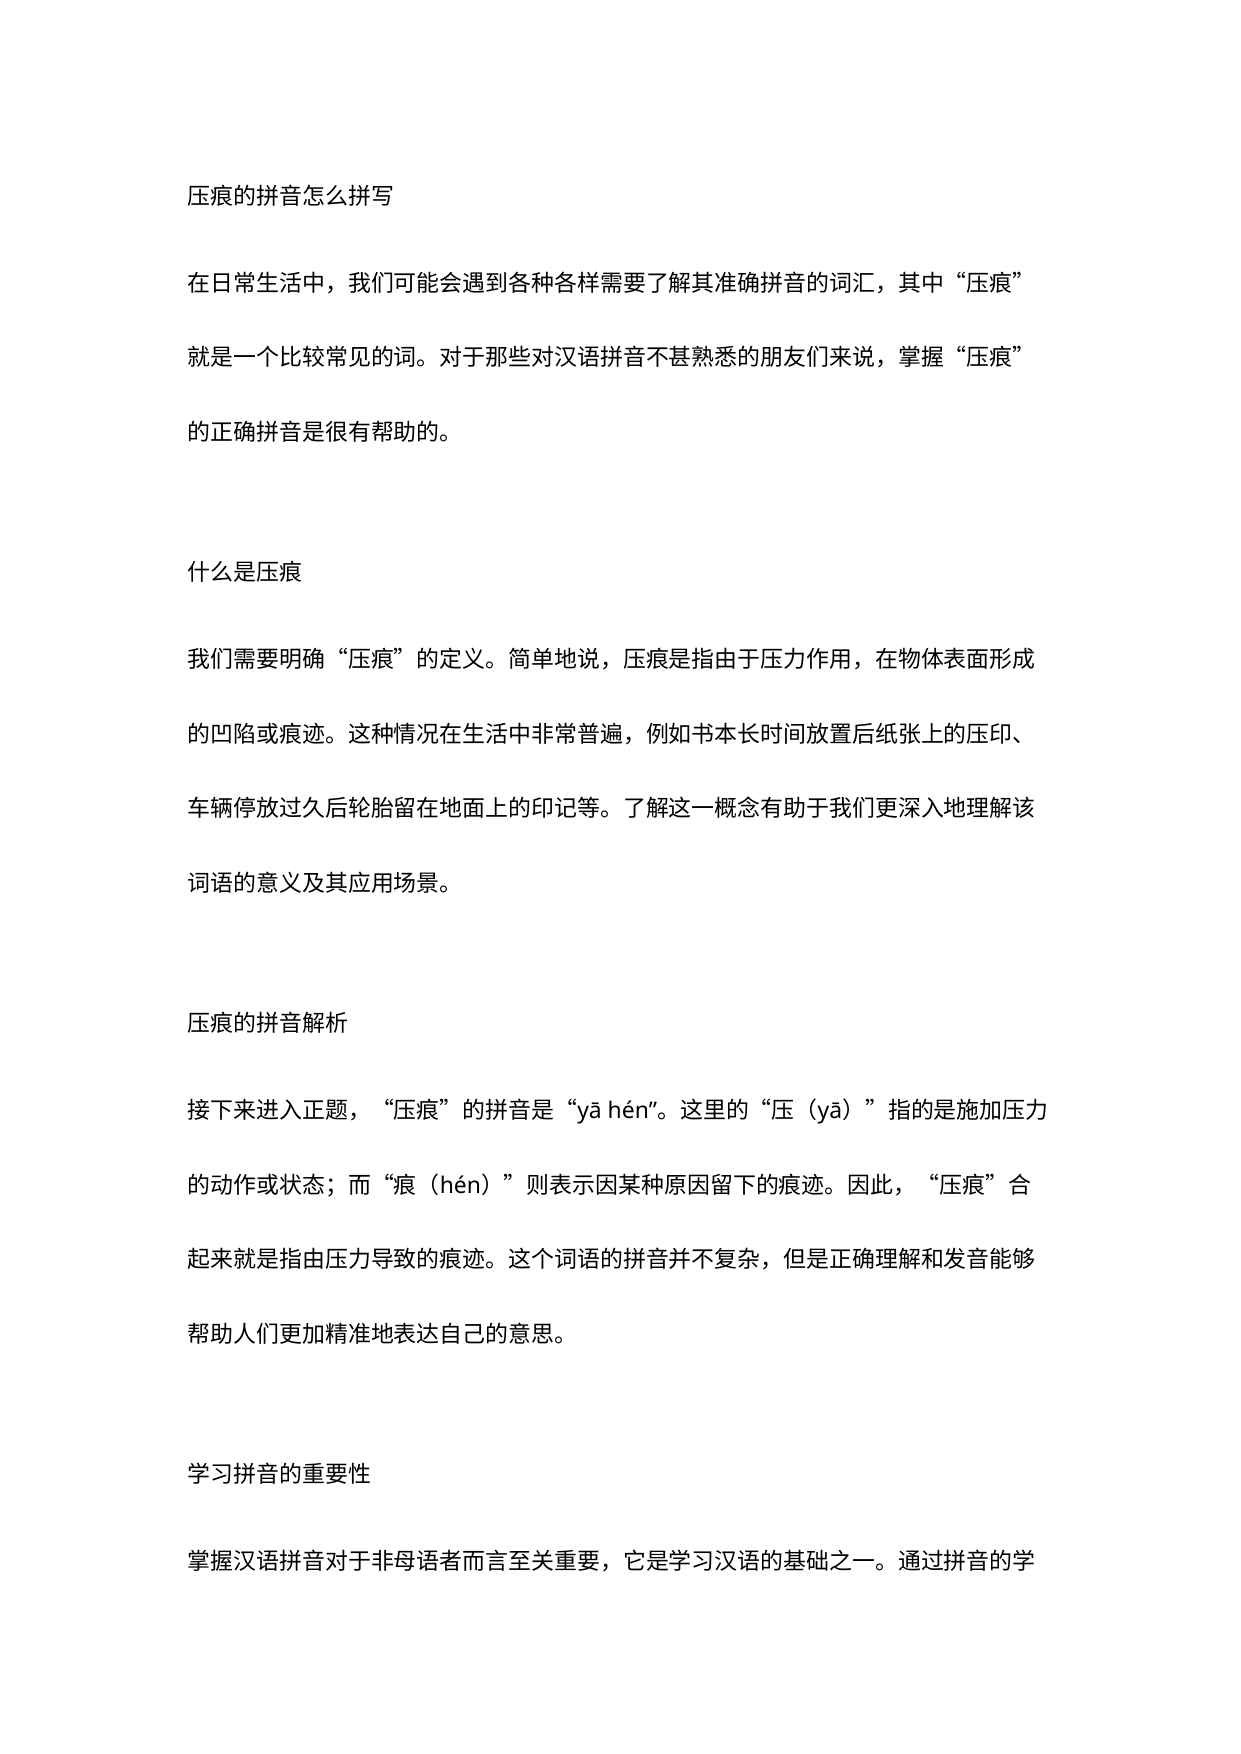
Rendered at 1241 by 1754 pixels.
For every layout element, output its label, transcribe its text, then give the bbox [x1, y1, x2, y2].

text 压痕的拼音怎么拼写 [187, 162, 1053, 227]
text 学习拼音的重要性 [187, 1440, 1053, 1505]
text 在日常生活中，我们可能会遇到各种各样需要了解其准确拼音的词汇，其中“压痕”就是一个比较常见的词。对于那些对汉语拼音不甚熟悉的朋友们来说，掌握“压痕”的正确拼音是很有帮助的。 [187, 248, 1053, 463]
text 我们需要明确“压痕”的定义。简单地说，压痕是指由于压力作用，在物体表面形成的凹陷或痕迹。这种情况在生活中非常普遍，例如书本长时间放置后纸张上的压印、车辆停放过久后轮胎留在地面上的印记等。了解这一概念有助于我们更深入地理解该词语的意义及其应用场景。 [187, 625, 1053, 914]
text 什么是压痕 [187, 538, 1053, 603]
text 接下来进入正题，“压痕”的拼音是“yā hén”。这里的“压（yā）”指的是施加压力的动作或状态；而“痕（hén）”则表示因某种原因留下的痕迹。因此，“压痕”合起来就是指由压力导致的痕迹。这个词语的拼音并不复杂，但是正确理解和发音能够帮助人们更加精准地表达自己的意思。 [187, 1076, 1053, 1365]
text 压痕的拼音解析 [187, 989, 1053, 1054]
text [187, 1527, 1053, 1592]
